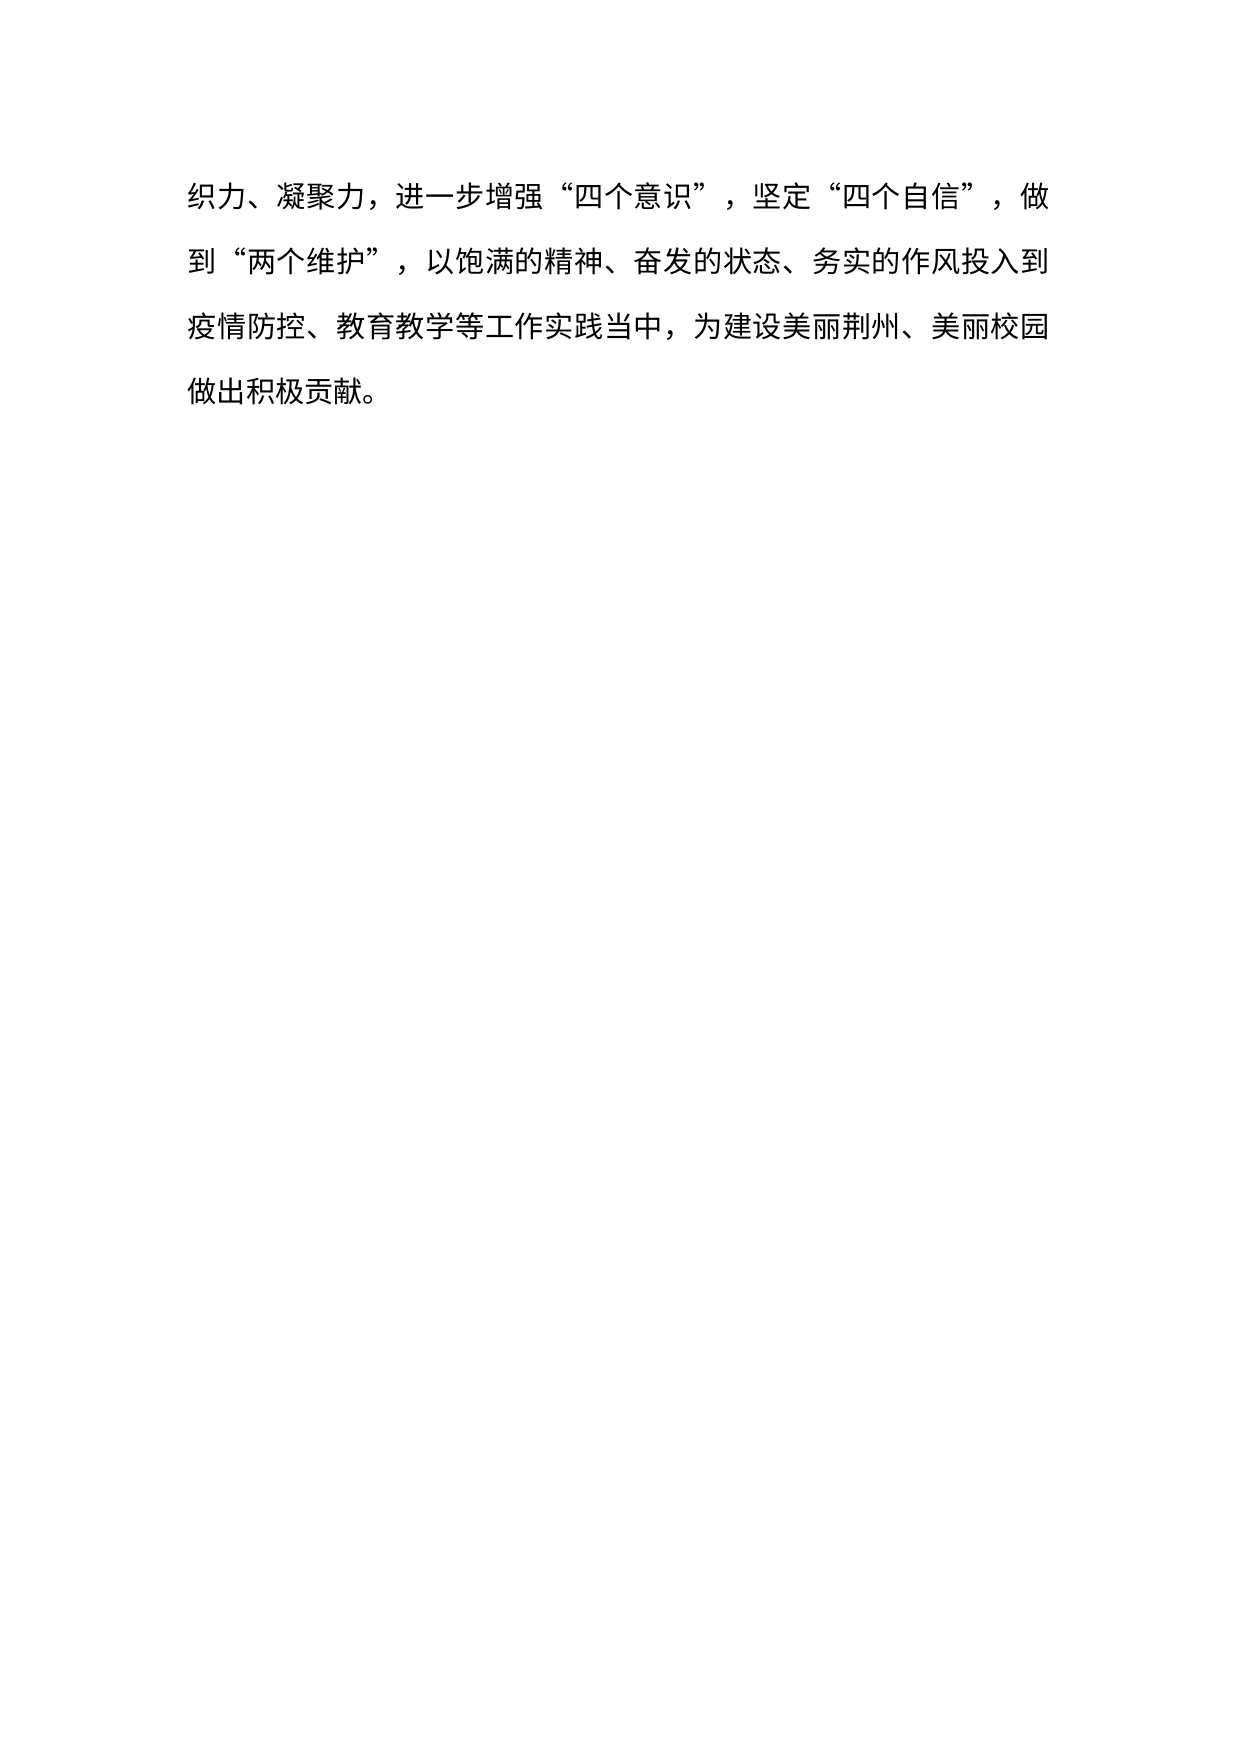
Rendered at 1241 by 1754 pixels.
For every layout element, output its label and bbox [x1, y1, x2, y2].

text [187, 162, 1053, 422]
